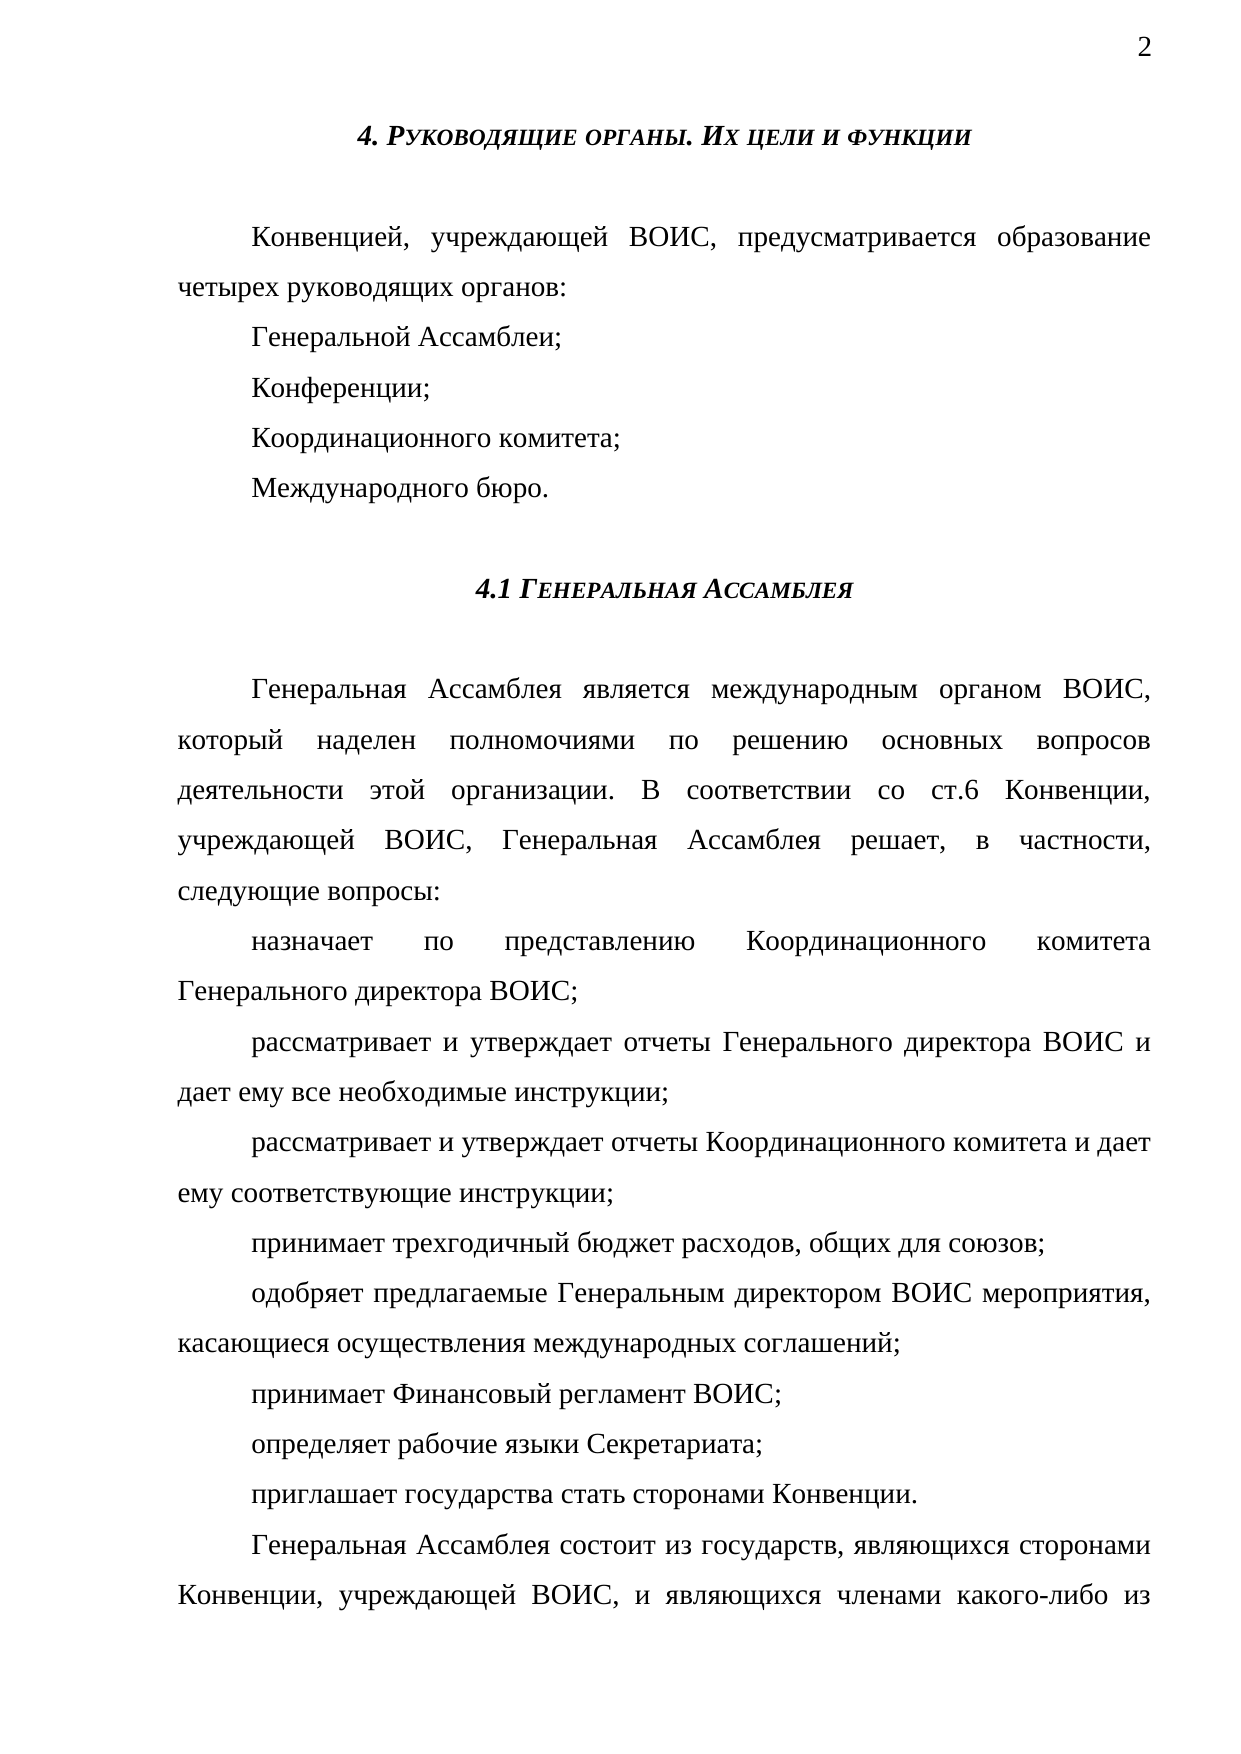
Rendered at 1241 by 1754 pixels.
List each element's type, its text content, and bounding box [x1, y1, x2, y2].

text Координационного комитета; [177, 420, 1152, 453]
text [177, 1527, 1152, 1611]
subtitle 4. Руководящие органы. Их цели и функции [177, 118, 1152, 152]
text Генеральная Ассамблея является международным органом ВОИС, который наделен полномочиями по решению основных вопросов деятельности этой организации. В соответствии со ст.6 Конвенции, учреждающей ВОИС, Генеральная Ассамблея решает, в частности, следующие вопросы: [177, 672, 1152, 906]
text Конференции; [177, 370, 1152, 403]
text принимает трехгодичный бюджет расходов, общих для союзов; [177, 1225, 1152, 1258]
text принимает Финансовый регламент ВОИС; [177, 1376, 1152, 1409]
text рассматривает и утверждает отчеты Координационного комитета и дает ему соответствующие инструкции; [177, 1124, 1152, 1208]
text Международного бюро. [177, 470, 1152, 504]
text Конвенцией, учреждающей ВОИС, предусматривается образование четырех руководящих органов: [177, 219, 1152, 303]
subtitle 4.1 Генеральная Ассамблея [177, 571, 1152, 604]
text рассматривает и утверждает отчеты Генерального директора ВОИС и дает ему все необходимые инструкции; [177, 1024, 1152, 1108]
text определяет рабочие языки Секретариата; [177, 1426, 1152, 1460]
text назначает по представлению Координационного комитета Генерального директора ВОИС; [177, 923, 1152, 1007]
text Генеральной Ассамблеи; [177, 319, 1152, 353]
text приглашает государства стать сторонами Конвенции. [177, 1477, 1152, 1510]
text одобряет предлагаемые Генеральным директором ВОИС мероприятия, касающиеся осуществления международных соглашений; [177, 1275, 1152, 1359]
